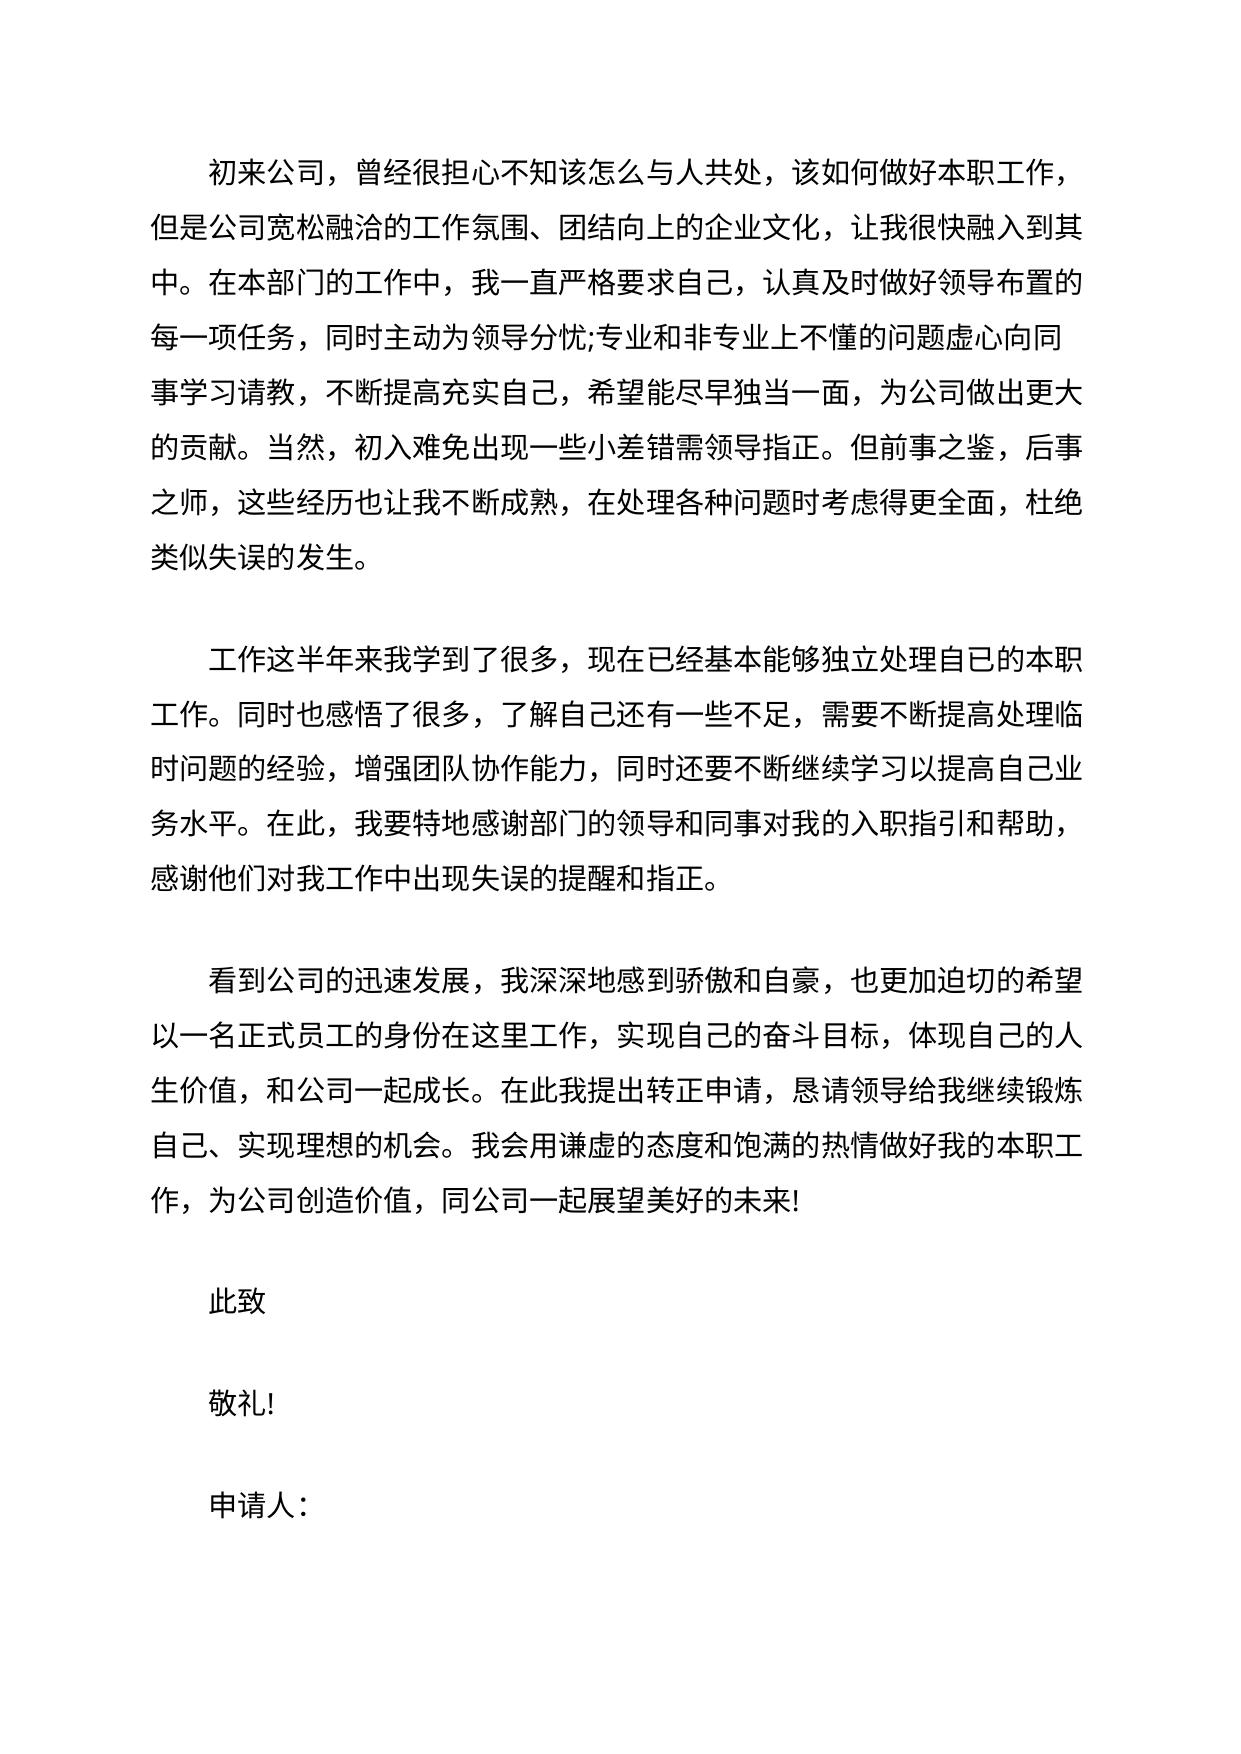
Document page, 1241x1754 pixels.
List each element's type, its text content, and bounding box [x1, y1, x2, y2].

text 初来公司，曾经很担心不知该怎么与人共处，该如何做好本职工作，但是公司宽松融洽的工作氛围、团结向上的企业文化，让我很快融入到其中。在本部门的工作中，我一直严格要求自己，认真及时做好领导布置的每一项任务，同时主动为领导分忧;专业和非专业上不懂的问题虚心向同事学习请教，不断提高充实自己，希望能尽早独当一面，为公司做出更大的贡献。当然，初入难免出现一些小差错需领导指正。但前事之鉴，后事之师，这些经历也让我不断成熟，在处理各种问题时考虑得更全面，杜绝类似失误的发生。 [150, 150, 1090, 577]
text 申请人： [150, 1483, 1090, 1525]
text 看到公司的迅速发展，我深深地感到骄傲和自豪，也更加迫切的希望以一名正式员工的身份在这里工作，实现自己的奋斗目标，体现自己的人生价值，和公司一起成长。在此我提出转正申请，恳请领导给我继续锻炼自己、实现理想的机会。我会用谦虚的态度和饱满的热情做好我的本职工作，为公司创造价值，同公司一起展望美好的未来! [150, 957, 1090, 1219]
text 敬礼! [150, 1381, 1090, 1423]
text 工作这半年来我学到了很多，现在已经基本能够独立处理自已的本职工作。同时也感悟了很多，了解自己还有一些不足，需要不断提高处理临时问题的经验，增强团队协作能力，同时还要不断继续学习以提高自己业务水平。在此，我要特地感谢部门的领导和同事对我的入职指引和帮助，感谢他们对我工作中出现失误的提醒和指正。 [150, 636, 1090, 898]
text 此致 [150, 1279, 1090, 1321]
